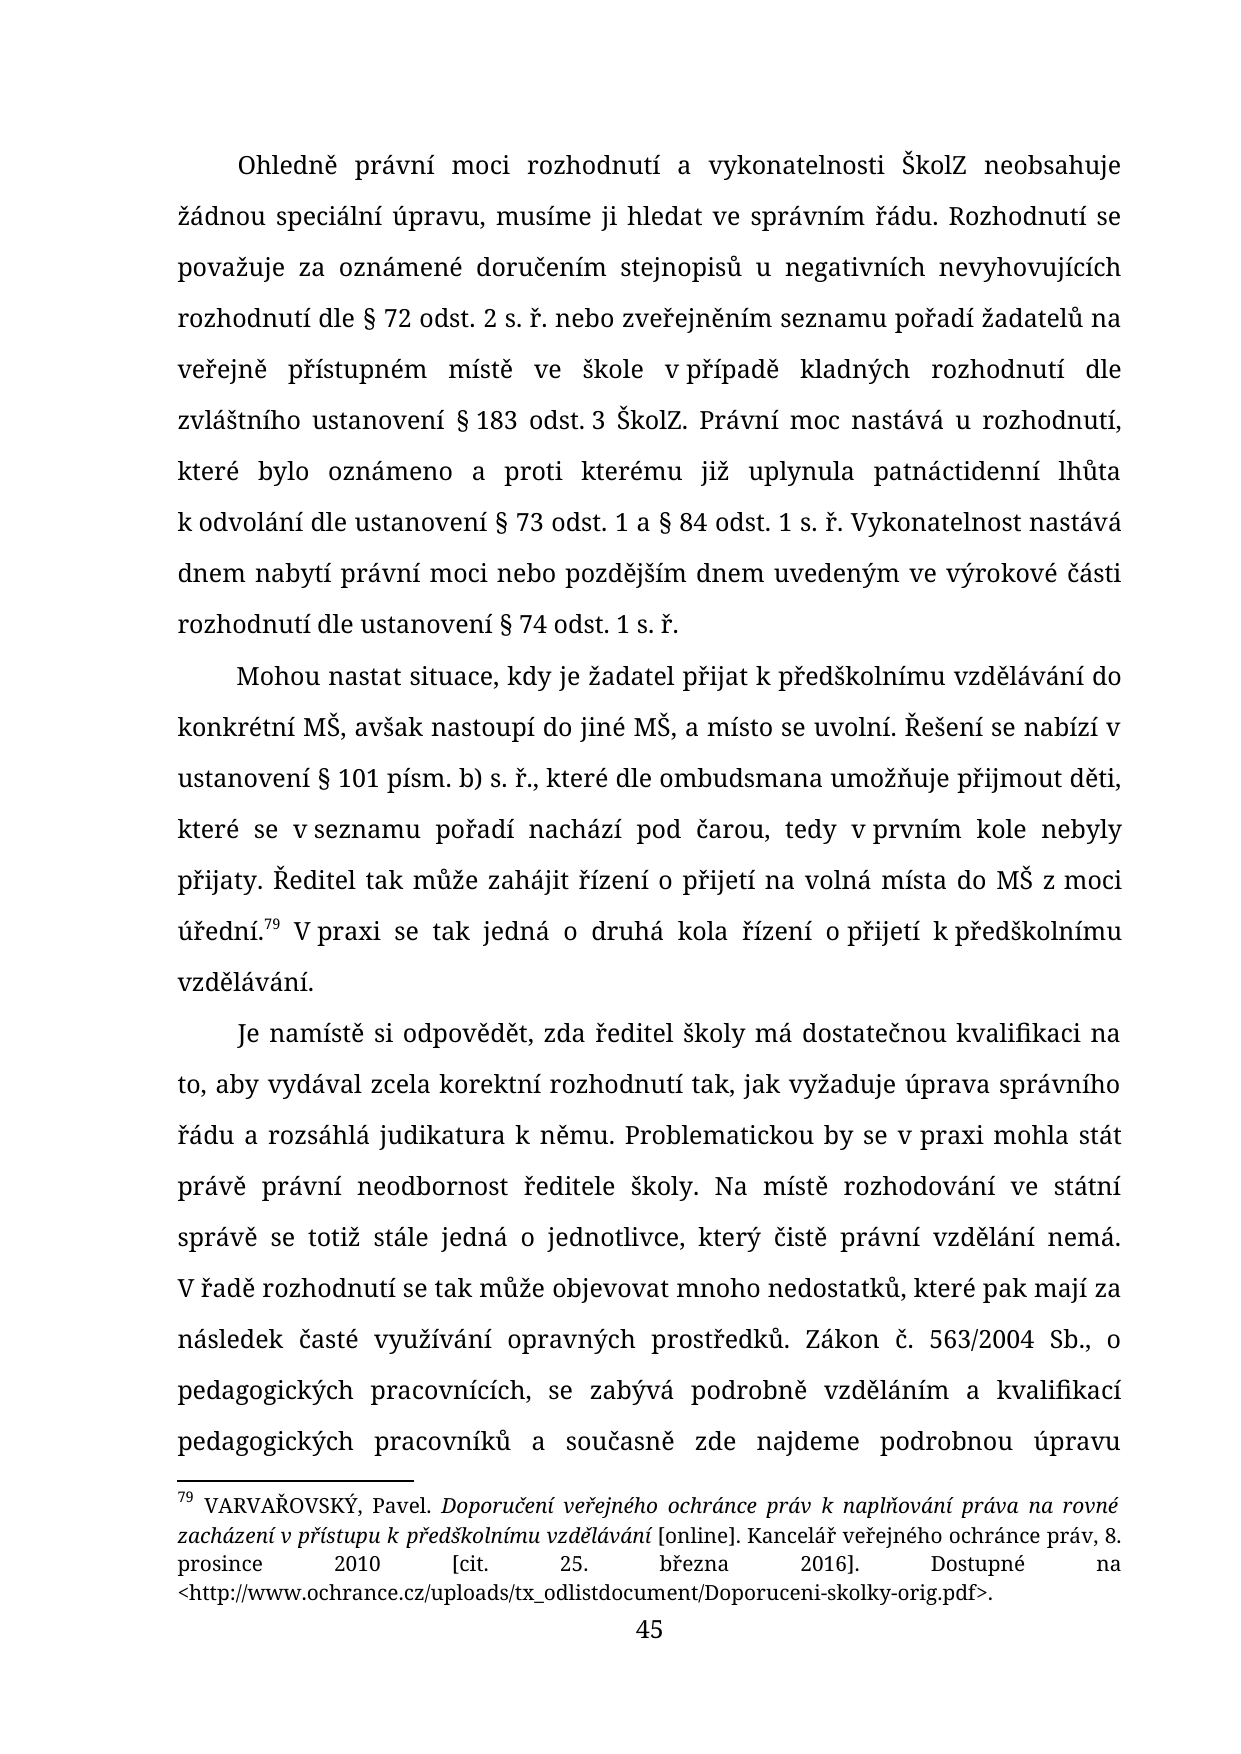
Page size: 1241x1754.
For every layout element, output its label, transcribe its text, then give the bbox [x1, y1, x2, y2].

text Ohledně právní moci rozhodnutí a vykonatelnosti ŠkolZ neobsahuje žádnou speciální úpravu, musíme ji hledat ve správním řádu. Rozhodnutí se považuje za oznámené doručením stejnopisů u negativních nevyhovujících rozhodnutí dle § 72 odst. 2 s. ř. nebo zveřejněním seznamu pořadí žadatelů na veřejně přístupném místě ve škole v případě kladných rozhodnutí dle zvláštního ustanovení § 183 odst. 3 ŠkolZ. Právní moc nastává u rozhodnutí, které bylo oznámeno a proti kterému již uplynula patnáctidenní lhůta k odvolání dle ustanovení § 73 odst. 1 a § 84 odst. 1 s. ř. Vykonatelnost nastává dnem nabytí právní moci nebo pozdějším dnem uvedeným ve výrokové části rozhodnutí dle ustanovení § 74 odst. 1 s. ř. [177, 148, 1122, 641]
text Mohou nastat situace, kdy je žadatel přijat k předškolnímu vzdělávání do konkrétní MŠ, avšak nastoupí do jiné MŠ, a místo se uvolní. Řešení se nabízí v ustanovení § 101 písm. b) s. ř., které dle ombudsmana umožňuje přijmout děti, které se v seznamu pořadí nachází pod čarou, tedy v prvním kole nebyly přijaty. Ředitel tak může zahájit řízení o přijetí na volná místa do MŠ z moci úřední. V praxi se tak jedná o druhá kola řízení o přijetí k předškolnímu vzdělávání. [177, 658, 1122, 998]
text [177, 1015, 1122, 1458]
